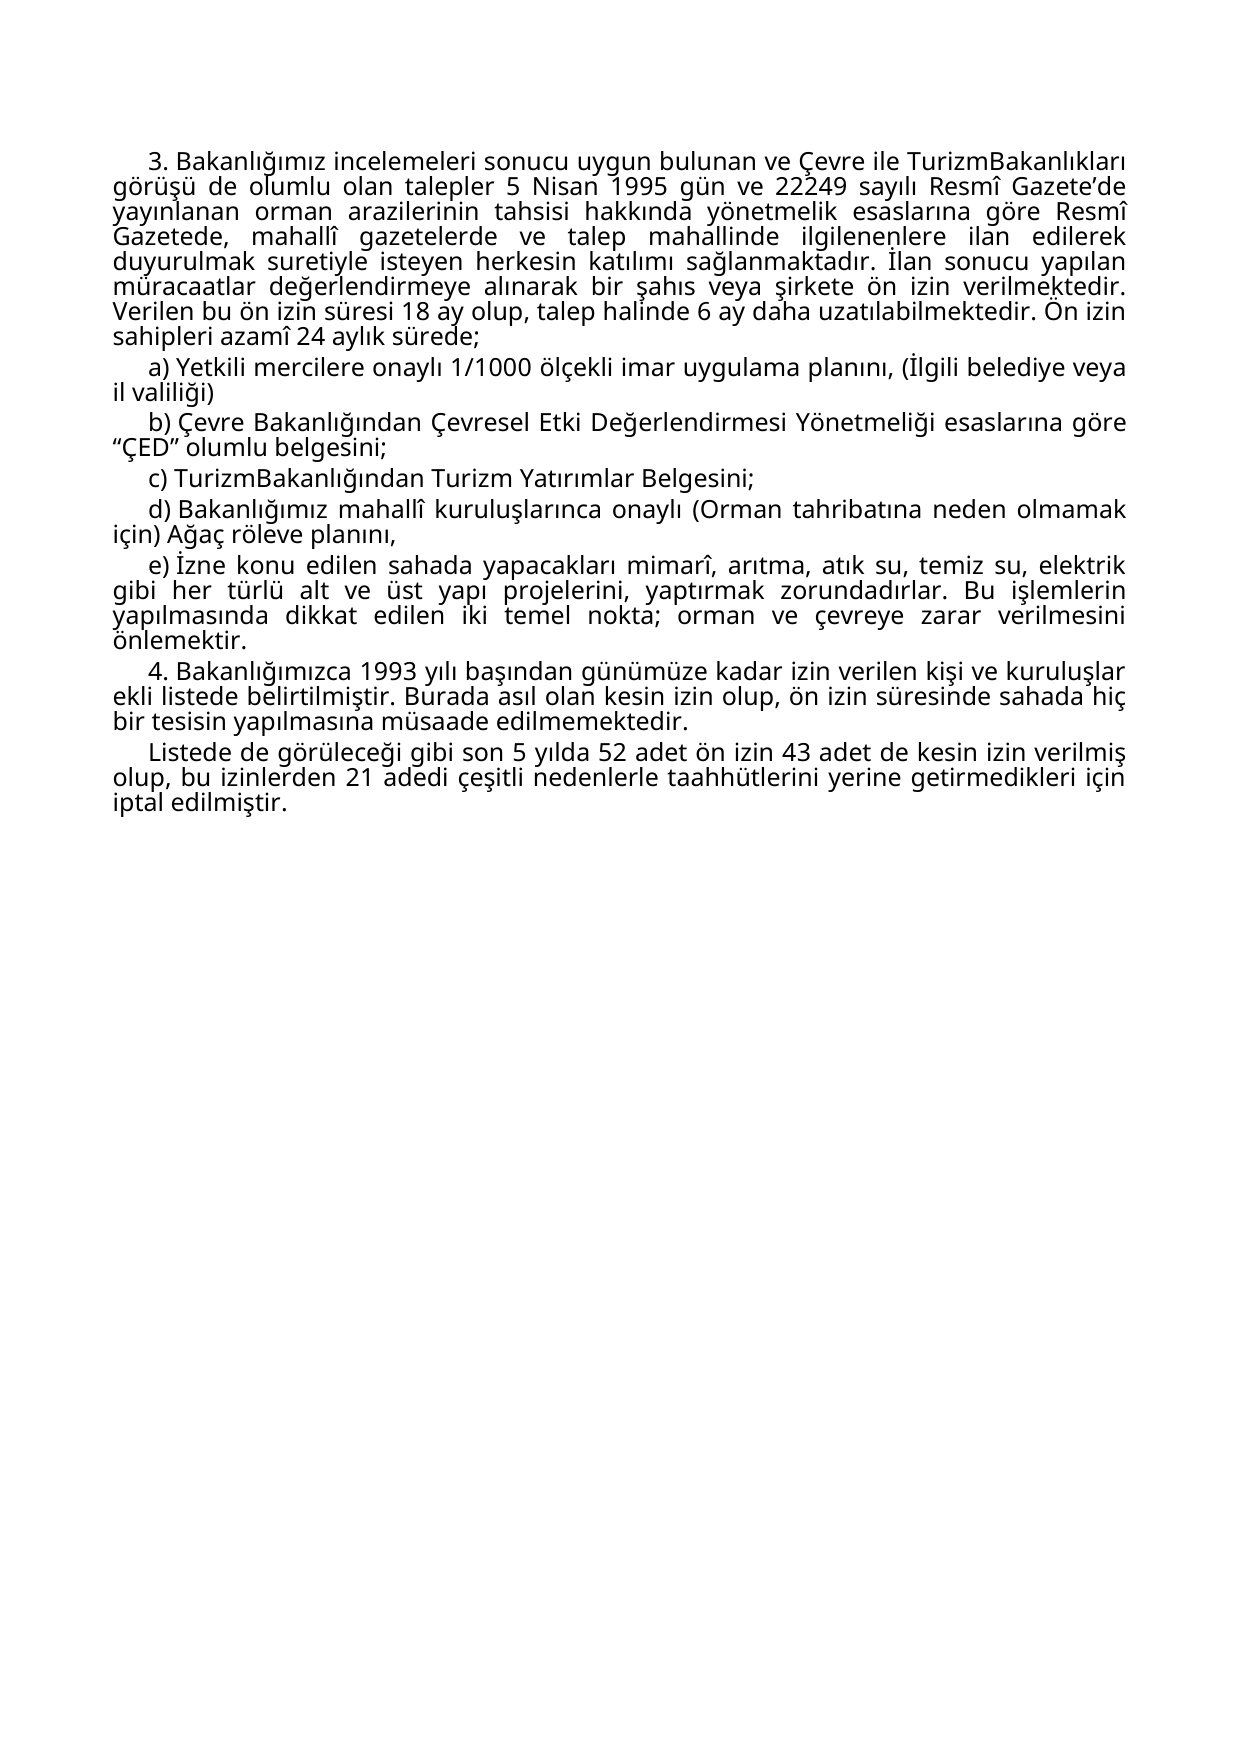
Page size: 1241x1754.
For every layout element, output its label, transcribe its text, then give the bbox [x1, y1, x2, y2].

text b) Çevre Bakanlığından Çevresel Etki Değerlendirmesi Yönetmeliği esaslarına göre “ÇED” olumlu belgesini; [112, 412, 1128, 462]
text e) İzne konu edilen sahada yapacakları mimarî, arıtma, atık su, temiz su, elektrik gibi her türlü alt ve üst yapı projelerini, yaptırmak zorundadırlar. Bu işlemlerin yapılmasında dikkat edilen iki temel nokta; orman ve çevreye zarar verilmesini önlemektir. [112, 555, 1128, 655]
text Listede de görüleceği gibi son 5 yılda 52 adet ön izin 43 adet de kesin izin verilmiş olup, bu izinlerden 21 adedi çeşitli nedenlerle taahhütlerini yerine getirmedikleri için iptal edilmiştir. [112, 742, 1128, 817]
text d) Bakanlığımız mahallî kuruluşlarınca onaylı (Orman tahribatına neden olmamak için) Ağaç röleve planını, [112, 499, 1128, 549]
text a) Yetkili mercilere onaylı 1/1000 ölçekli imar uygulama planını, (İlgili belediye veya il valiliği) [112, 356, 1128, 406]
text c) TurizmBakanlığından Turizm Yatırımlar Belgesini; [112, 468, 1128, 493]
text 4. Bakanlığımızca 1993 yılı başından günümüze kadar izin verilen kişi ve kuruluşlar ekli listede belirtilmiştir. Burada asıl olan kesin izin olup, ön izin süresinde sahada hiç bir tesisin yapılmasına müsaade edilmemektedir. [112, 661, 1128, 736]
text 3. Bakanlığımız incelemeleri sonucu uygun bulunan ve Çevre ile TurizmBakanlıkları görüşü de olumlu olan talepler 5 Nisan 1995 gün ve 22249 sayılı Resmî Gazete’de yayınlanan orman arazilerinin tahsisi hakkında yönetmelik esaslarına göre Resmî Gazetede, mahallî gazetelerde ve talep mahallinde ilgilenenlere ilan edilerek duyurulmak suretiyle isteyen herkesin katılımı sağlanmaktadır. İlan sonucu yapılan müracaatlar değerlendirmeye alınarak bir şahıs veya şirkete ön izin verilmektedir. Verilen bu ön izin süresi 18 ay olup, talep halinde 6 ay daha uzatılabilmektedir. Ön izin sahipleri azamî 24 aylık sürede; [112, 150, 1128, 350]
